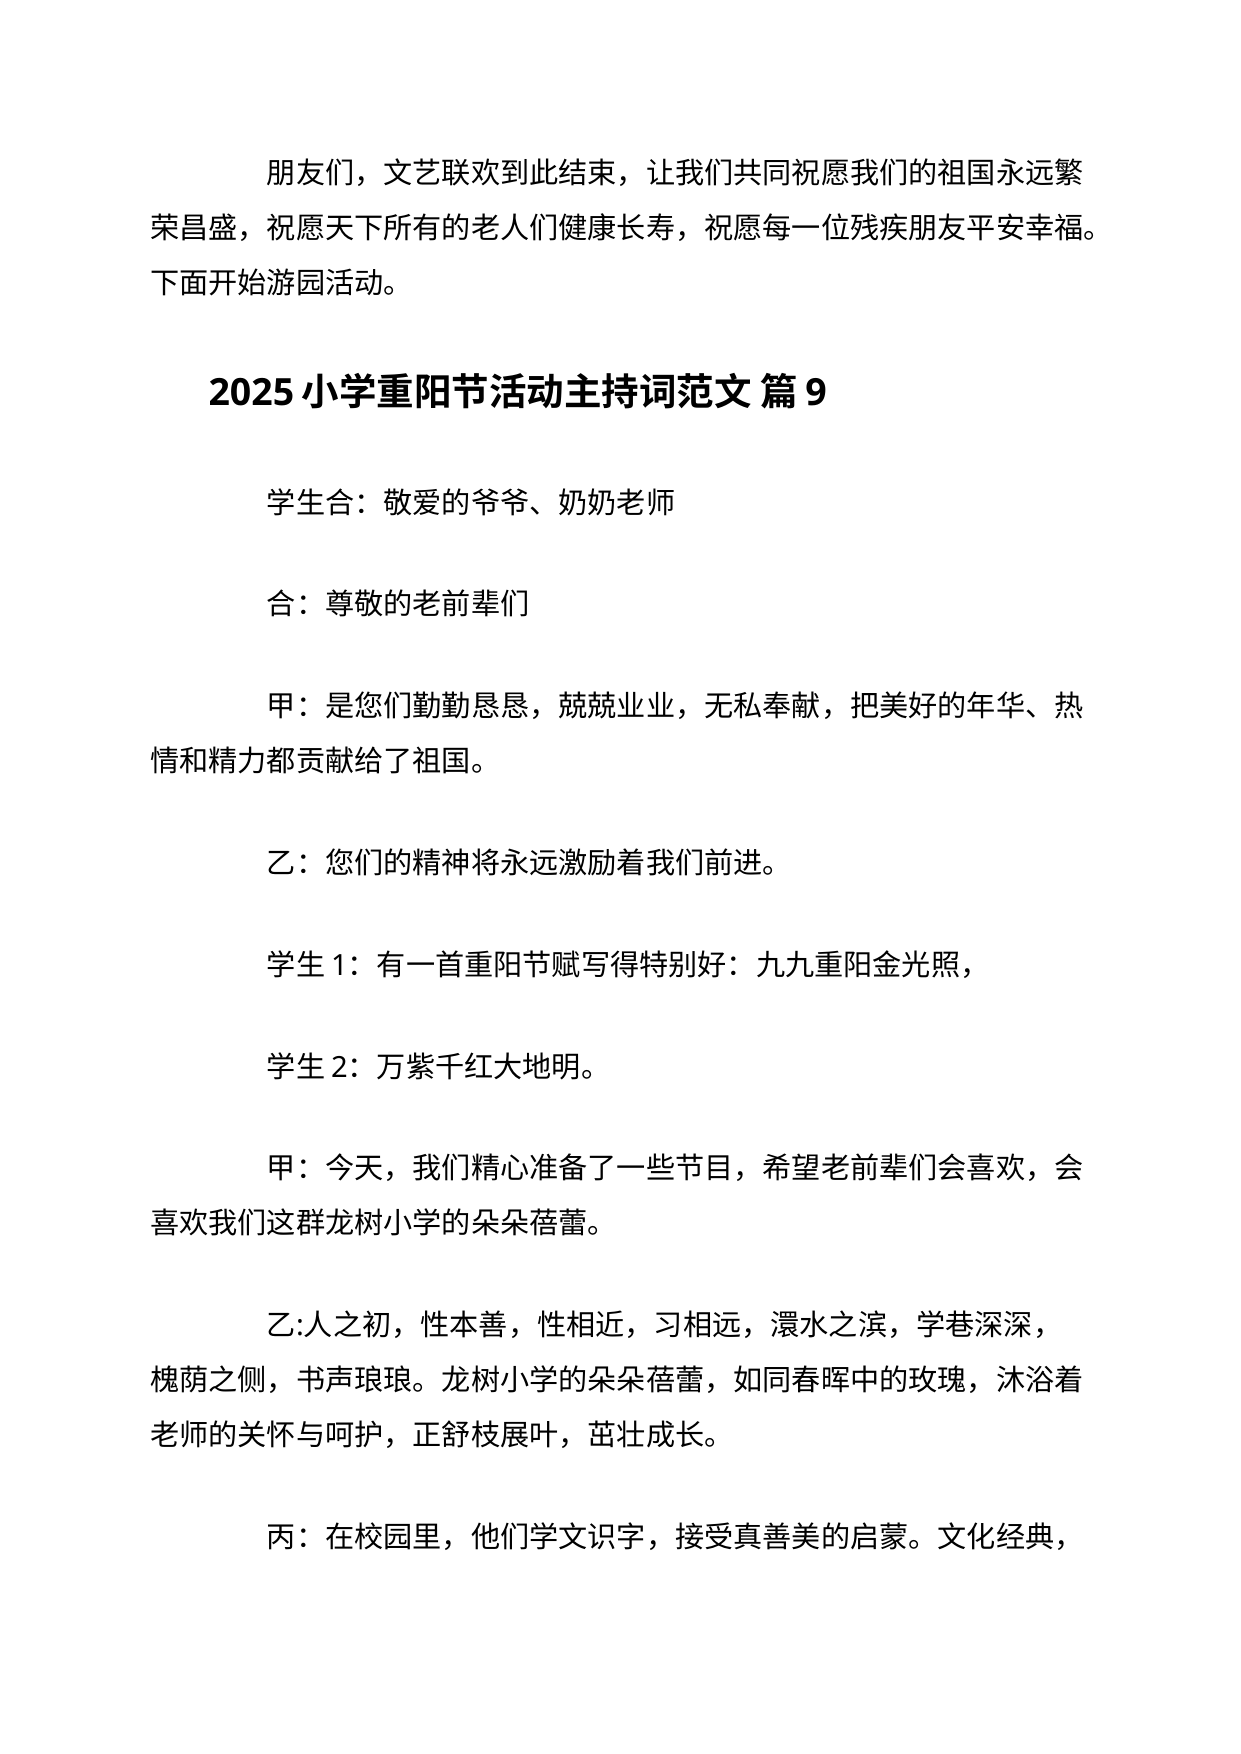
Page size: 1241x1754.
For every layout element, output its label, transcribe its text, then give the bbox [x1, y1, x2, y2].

text 合：尊敬的老前辈们 [150, 581, 1090, 623]
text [150, 1513, 1090, 1556]
text 乙：您们的精神将永远激励着我们前进。 [150, 839, 1090, 882]
text 学生合：敬爱的爷爷、奶奶老师 [150, 479, 1090, 521]
text 甲：今天，我们精心准备了一些节目，希望老前辈们会喜欢，会喜欢我们这群龙树小学的朵朵蓓蕾。 [150, 1145, 1090, 1242]
text 学生2：万紫千红大地明。 [150, 1043, 1090, 1086]
text 朋友们，文艺联欢到此结束，让我们共同祝愿我们的祖国永远繁荣昌盛，祝愿天下所有的老人们健康长寿，祝愿每一位残疾朋友平安幸福。下面开始游园活动。 [150, 150, 1090, 302]
text 甲：是您们勤勤恳恳，兢兢业业，无私奉献，把美好的年华、热情和精力都贡献给了祖国。 [150, 683, 1090, 780]
text 2025小学重阳节活动主持词范文 篇9 [150, 362, 1090, 416]
text 学生1：有一首重阳节赋写得特别好：九九重阳金光照， [150, 941, 1090, 983]
text 乙:人之初，性本善，性相近，习相远，澴水之滨，学巷深深，槐荫之侧，书声琅琅。龙树小学的朵朵蓓蕾，如同春晖中的玫瑰，沐浴着老师的关怀与呵护，正舒枝展叶，茁壮成长。 [150, 1302, 1090, 1454]
